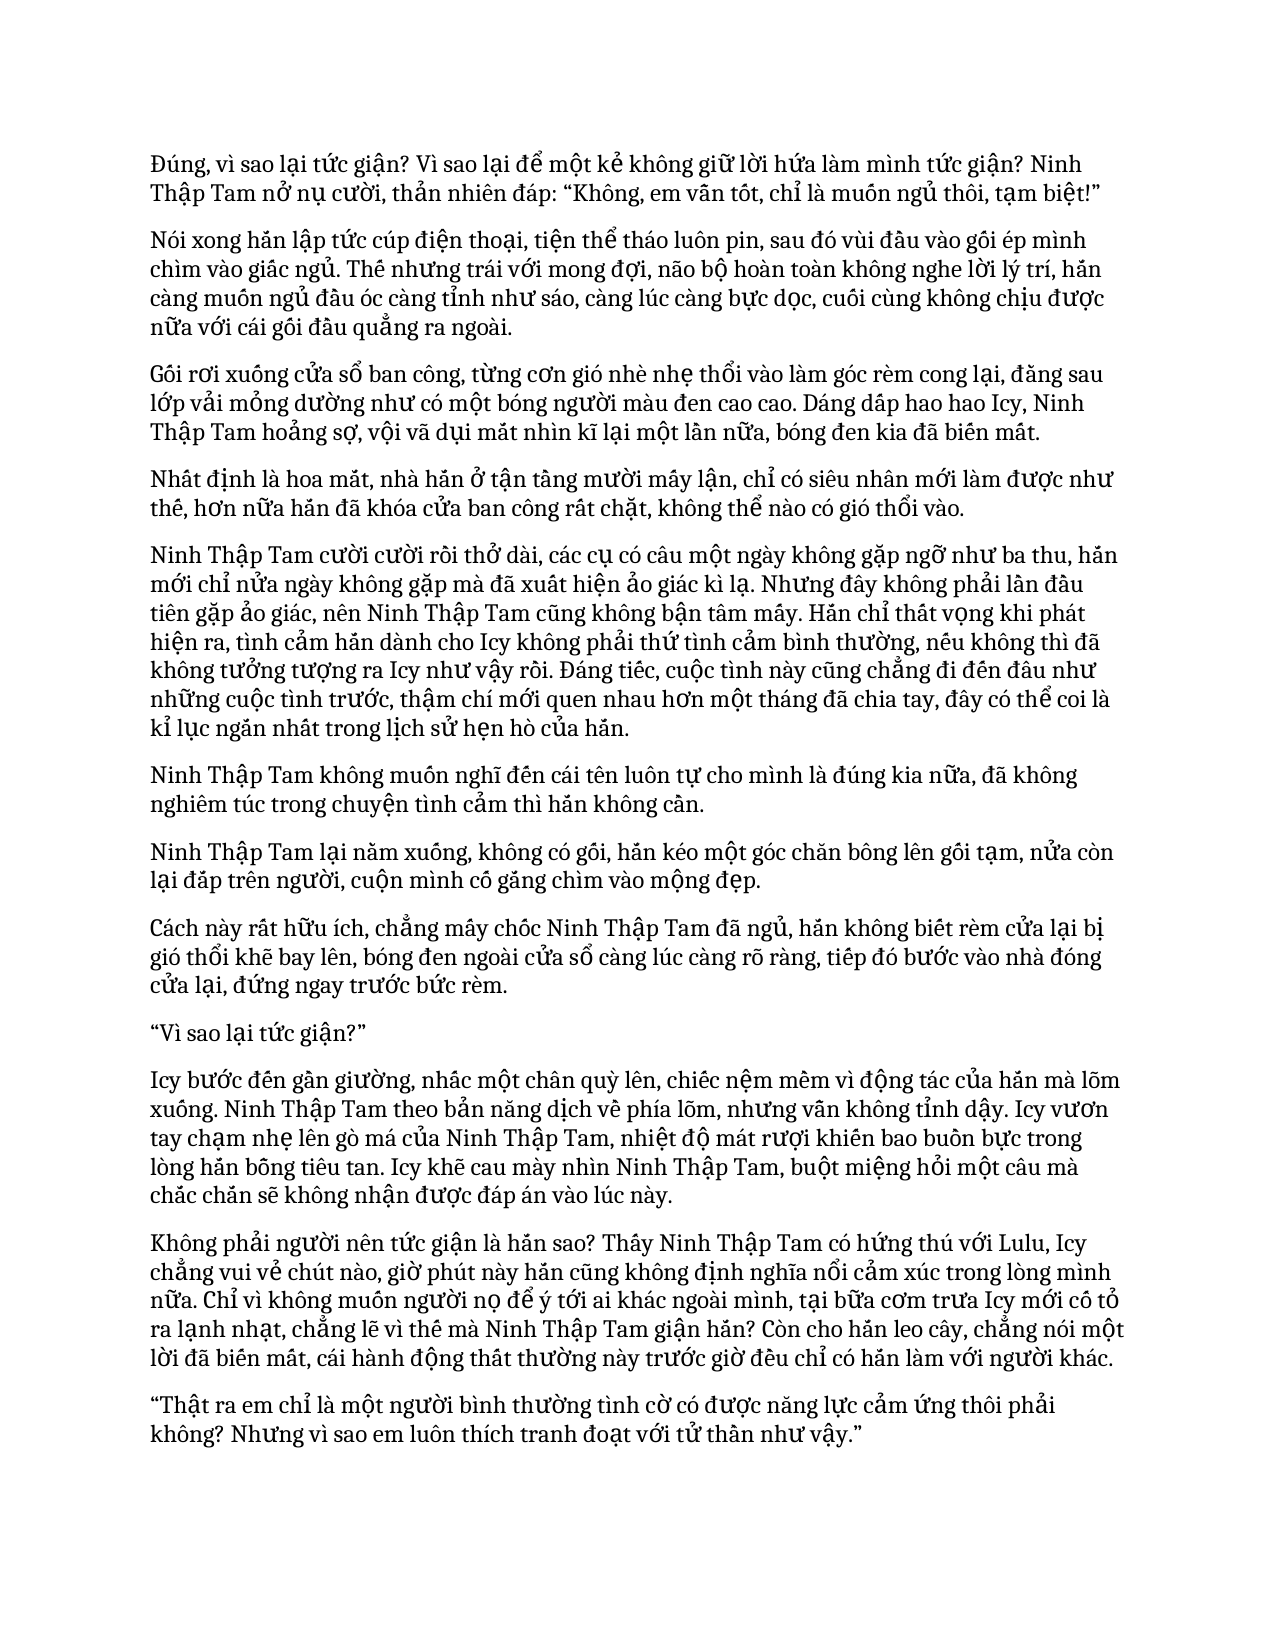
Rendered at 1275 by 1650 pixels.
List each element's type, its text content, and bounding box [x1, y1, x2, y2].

text Không phải người nên tức giận là hắn sao? Thấy Ninh Thập Tam có hứng thú với Lulu, Icy chẳng vui vẻ chút nào, giờ phút này hắn cũng không định nghĩa nổi cảm xúc trong lòng mình nữa. Chỉ vì không muốn người nọ để ý tới ai khác ngoài mình, tại bữa cơm trưa Icy mới cố tỏ ra lạnh nhạt, chẳng lẽ vì thế mà Ninh Thập Tam giận hắn? Còn cho hắn leo cây, chẳng nói một lời đã biến mất, cái hành động thất thường này trước giờ đều chỉ có hắn làm với người khác. [150, 1229, 1125, 1372]
text “Thật ra em chỉ là một người bình thường tình cờ có được năng lực cảm ứng thôi phải không? Nhưng vì sao em luôn thích tranh đoạt với tử thần như vậy.” [150, 1391, 1125, 1449]
text Gối rơi xuống cửa sổ ban công, từng cơn gió nhè nhẹ thổi vào làm góc rèm cong lại, đằng sau lớp vải mỏng dường như có một bóng người màu đen cao cao. Dáng dấp hao hao Icy, Ninh Thập Tam hoảng sợ, vội vã dụi mắt nhìn kĩ lại một lần nữa, bóng đen kia đã biến mất. [150, 360, 1125, 446]
text Nói xong hắn lập tức cúp điện thoại, tiện thể tháo luôn pin, sau đó vùi đầu vào gối ép mình chìm vào giấc ngủ. Thế nhưng trái với mong đợi, não bộ hoàn toàn không nghe lời lý trí, hắn càng muốn ngủ đầu óc càng tỉnh như sáo, càng lúc càng bực dọc, cuối cùng không chịu được nữa với cái gối đầu quẳng ra ngoài. [150, 226, 1125, 341]
text Cách này rất hữu ích, chẳng mấy chốc Ninh Thập Tam đã ngủ, hắn không biết rèm cửa lại bị gió thổi khẽ bay lên, bóng đen ngoài cửa sổ càng lúc càng rõ ràng, tiếp đó bước vào nhà đóng cửa lại, đứng ngay trước bức rèm. [150, 914, 1125, 1000]
text “Vì sao lại tức giận?” [150, 1019, 1125, 1047]
text Đúng, vì sao lại tức giận? Vì sao lại để một kẻ không giữ lời hứa làm mình tức giận? Ninh Thập Tam nở nụ cười, thản nhiên đáp: “Không, em vẫn tốt, chỉ là muốn ngủ thôi, tạm biệt!” [150, 150, 1125, 207]
text Ninh Thập Tam cười cười rồi thở dài, các cụ có câu một ngày không gặp ngỡ như ba thu, hắn mới chỉ nửa ngày không gặp mà đã xuất hiện ảo giác kì lạ. Nhưng đây không phải lần đầu tiên gặp ảo giác, nên Ninh Thập Tam cũng không bận tâm mấy. Hắn chỉ thất vọng khi phát hiện ra, tình cảm hắn dành cho Icy không phải thứ tình cảm bình thường, nếu không thì đã không tưởng tượng ra Icy như vậy rồi. Đáng tiếc, cuộc tình này cũng chẳng đi đến đâu như những cuộc tình trước, thậm chí mới quen nhau hơn một tháng đã chia tay, đây có thể coi là kỉ lục ngắn nhất trong lịch sử hẹn hò của hắn. [150, 541, 1125, 742]
text Nhất định là hoa mắt, nhà hắn ở tận tầng mười mấy lận, chỉ có siêu nhân mới làm được như thế, hơn nữa hắn đã khóa cửa ban công rất chặt, không thể nào có gió thổi vào. [150, 465, 1125, 522]
text Icy bước đến gần giường, nhấc một chân quỳ lên, chiếc nệm mềm vì động tác của hắn mà lõm xuống. Ninh Thập Tam theo bản năng dịch về phía lõm, nhưng vẫn không tỉnh dậy. Icy vươn tay chạm nhẹ lên gò má của Ninh Thập Tam, nhiệt độ mát rượi khiến bao buồn bực trong lòng hắn bỗng tiêu tan. Icy khẽ cau mày nhìn Ninh Thập Tam, buột miệng hỏi một câu mà chắc chắn sẽ không nhận được đáp án vào lúc này. [150, 1066, 1125, 1210]
text Ninh Thập Tam không muốn nghĩ đến cái tên luôn tự cho mình là đúng kia nữa, đã không nghiêm túc trong chuyện tình cảm thì hắn không cần. [150, 761, 1125, 819]
text Ninh Thập Tam lại nằm xuống, không có gối, hắn kéo một góc chăn bông lên gối tạm, nửa còn lại đắp trên người, cuộn mình cố gắng chìm vào mộng đẹp. [150, 837, 1125, 895]
